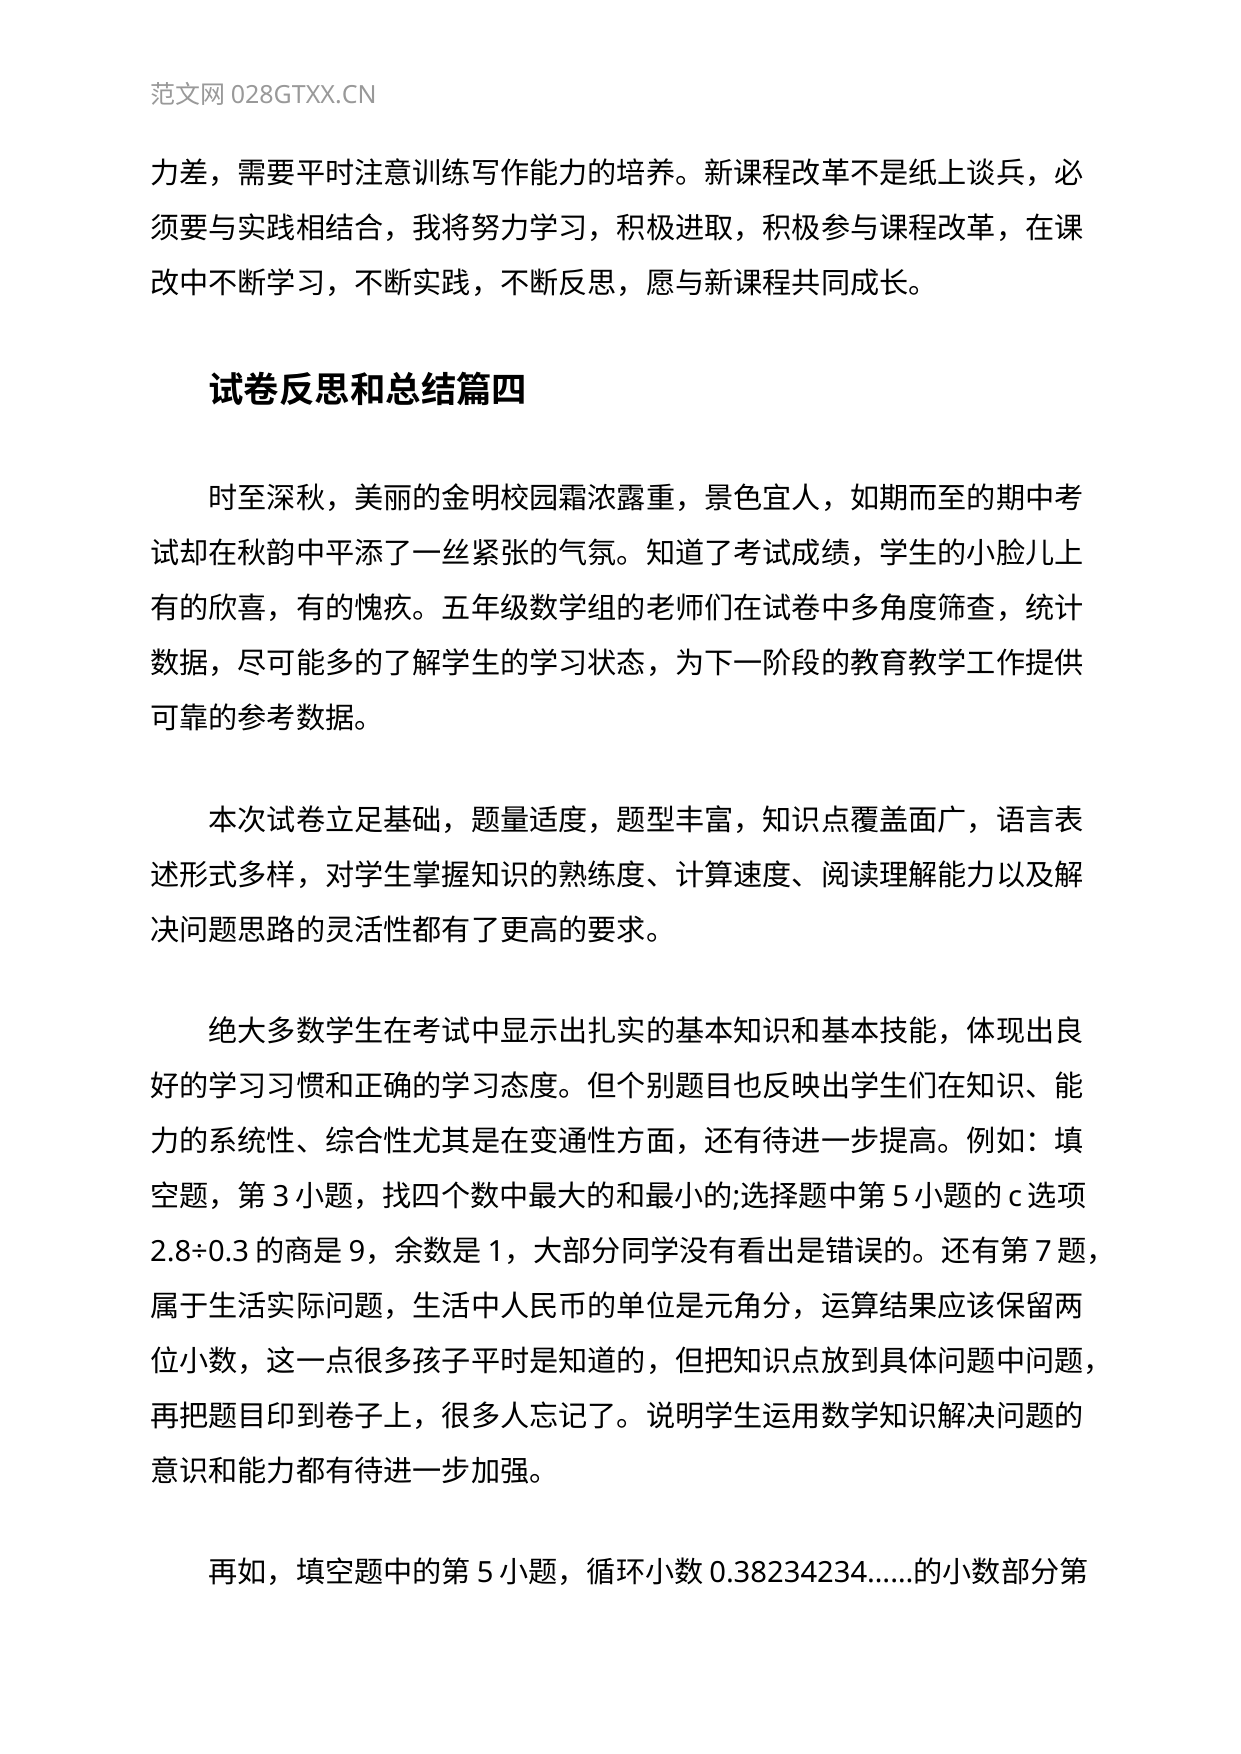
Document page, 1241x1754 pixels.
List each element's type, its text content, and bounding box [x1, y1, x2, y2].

text 时至深秋，美丽的金明校园霜浓露重，景色宜人，如期而至的期中考试却在秋韵中平添了一丝紧张的气氛。知道了考试成绩，学生的小脸儿上有的欣喜，有的愧疚。五年级数学组的老师们在试卷中多角度筛查，统计数据，尽可能多的了解学生的学习状态，为下一阶段的教育教学工作提供可靠的参考数据。 [150, 475, 1090, 737]
text 本次试卷立足基础，题量适度，题型丰富，知识点覆盖面广，语言表述形式多样，对学生掌握知识的熟练度、计算速度、阅读理解能力以及解决问题思路的灵活性都有了更高的要求。 [150, 796, 1090, 948]
text 试卷反思和总结篇四 [150, 362, 1090, 413]
text 绝大多数学生在考试中显示出扎实的基本知识和基本技能，体现出良好的学习习惯和正确的学习态度。但个别题目也反映出学生们在知识、能力的系统性、综合性尤其是在变通性方面，还有待进一步提高。例如：填空题，第3小题，找四个数中最大的和最小的;选择题中第5小题的c选项2.8÷0.3的商是9，余数是1，大部分同学没有看出是错误的。还有第7题，属于生活实际问题，生活中人民币的单位是元角分，运算结果应该保留两位小数，这一点很多孩子平时是知道的，但把知识点放到具体问题中问题，再把题目印到卷子上，很多人忘记了。说明学生运用数学知识解决问题的意识和能力都有待进一步加强。 [150, 1008, 1090, 1489]
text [150, 1549, 1090, 1591]
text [150, 150, 1090, 302]
